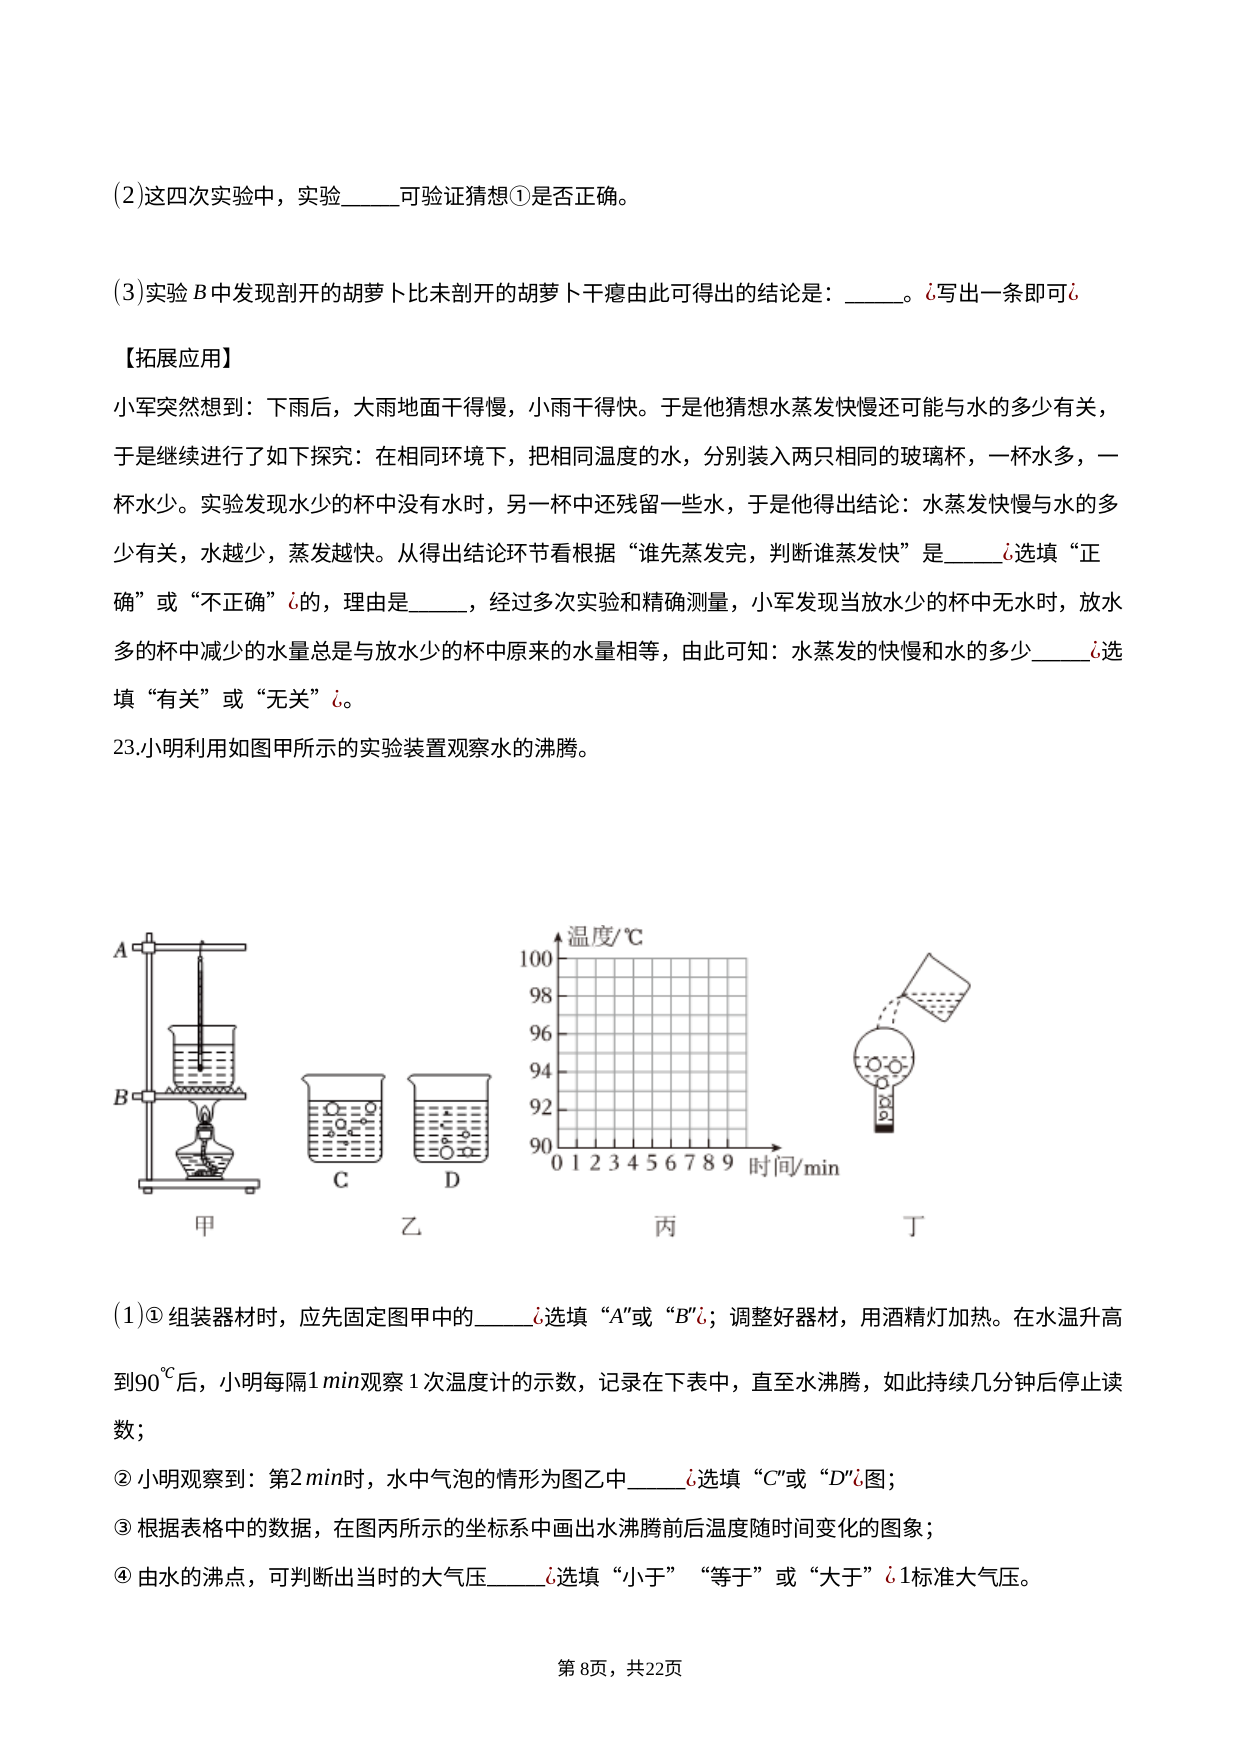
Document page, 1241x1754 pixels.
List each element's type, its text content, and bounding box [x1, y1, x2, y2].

picture [112, 925, 974, 1243]
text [113, 162, 1127, 714]
